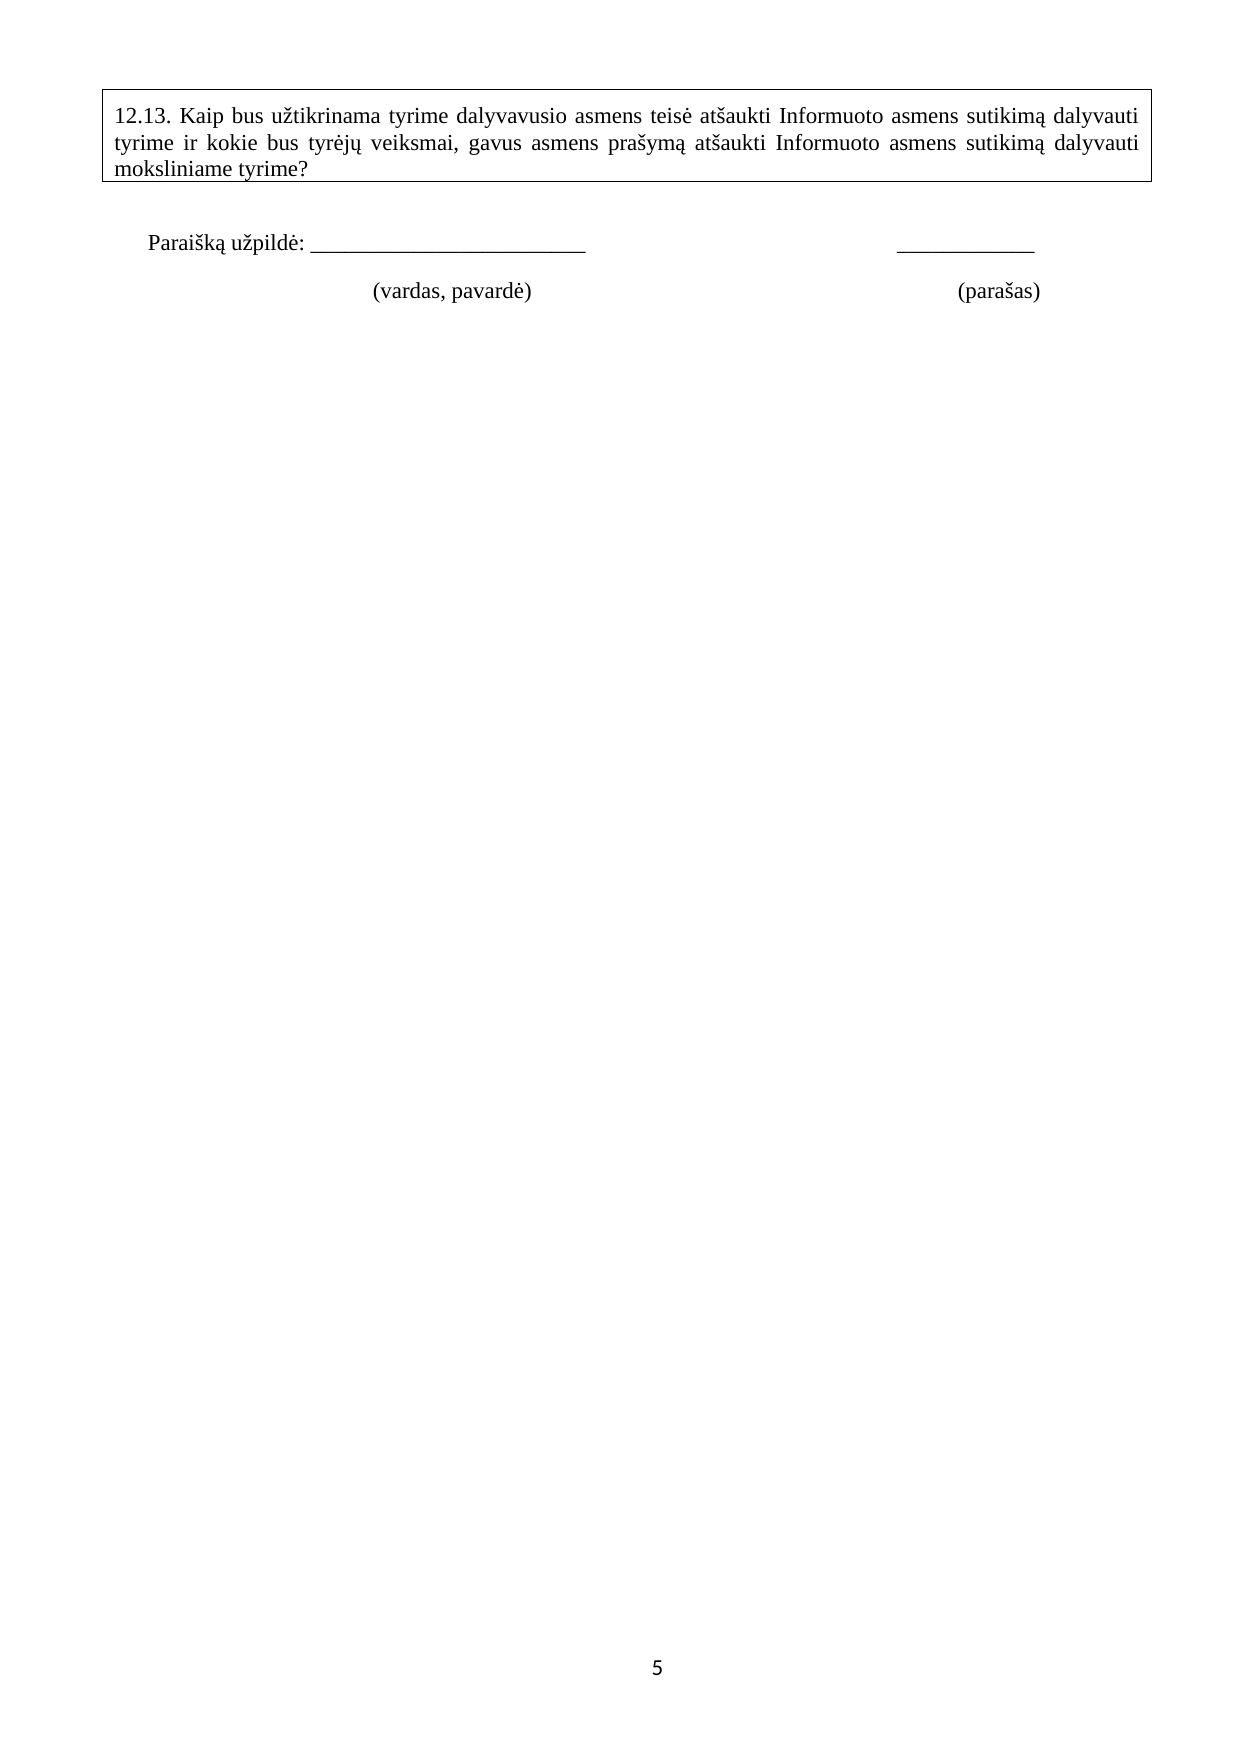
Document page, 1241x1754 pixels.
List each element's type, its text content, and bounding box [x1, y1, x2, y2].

text Paraišką užpildė: ________________________ ____________ [148, 229, 1167, 256]
text (vardas, pavardė) (parašas) [298, 277, 1167, 303]
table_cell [103, 90, 1151, 181]
